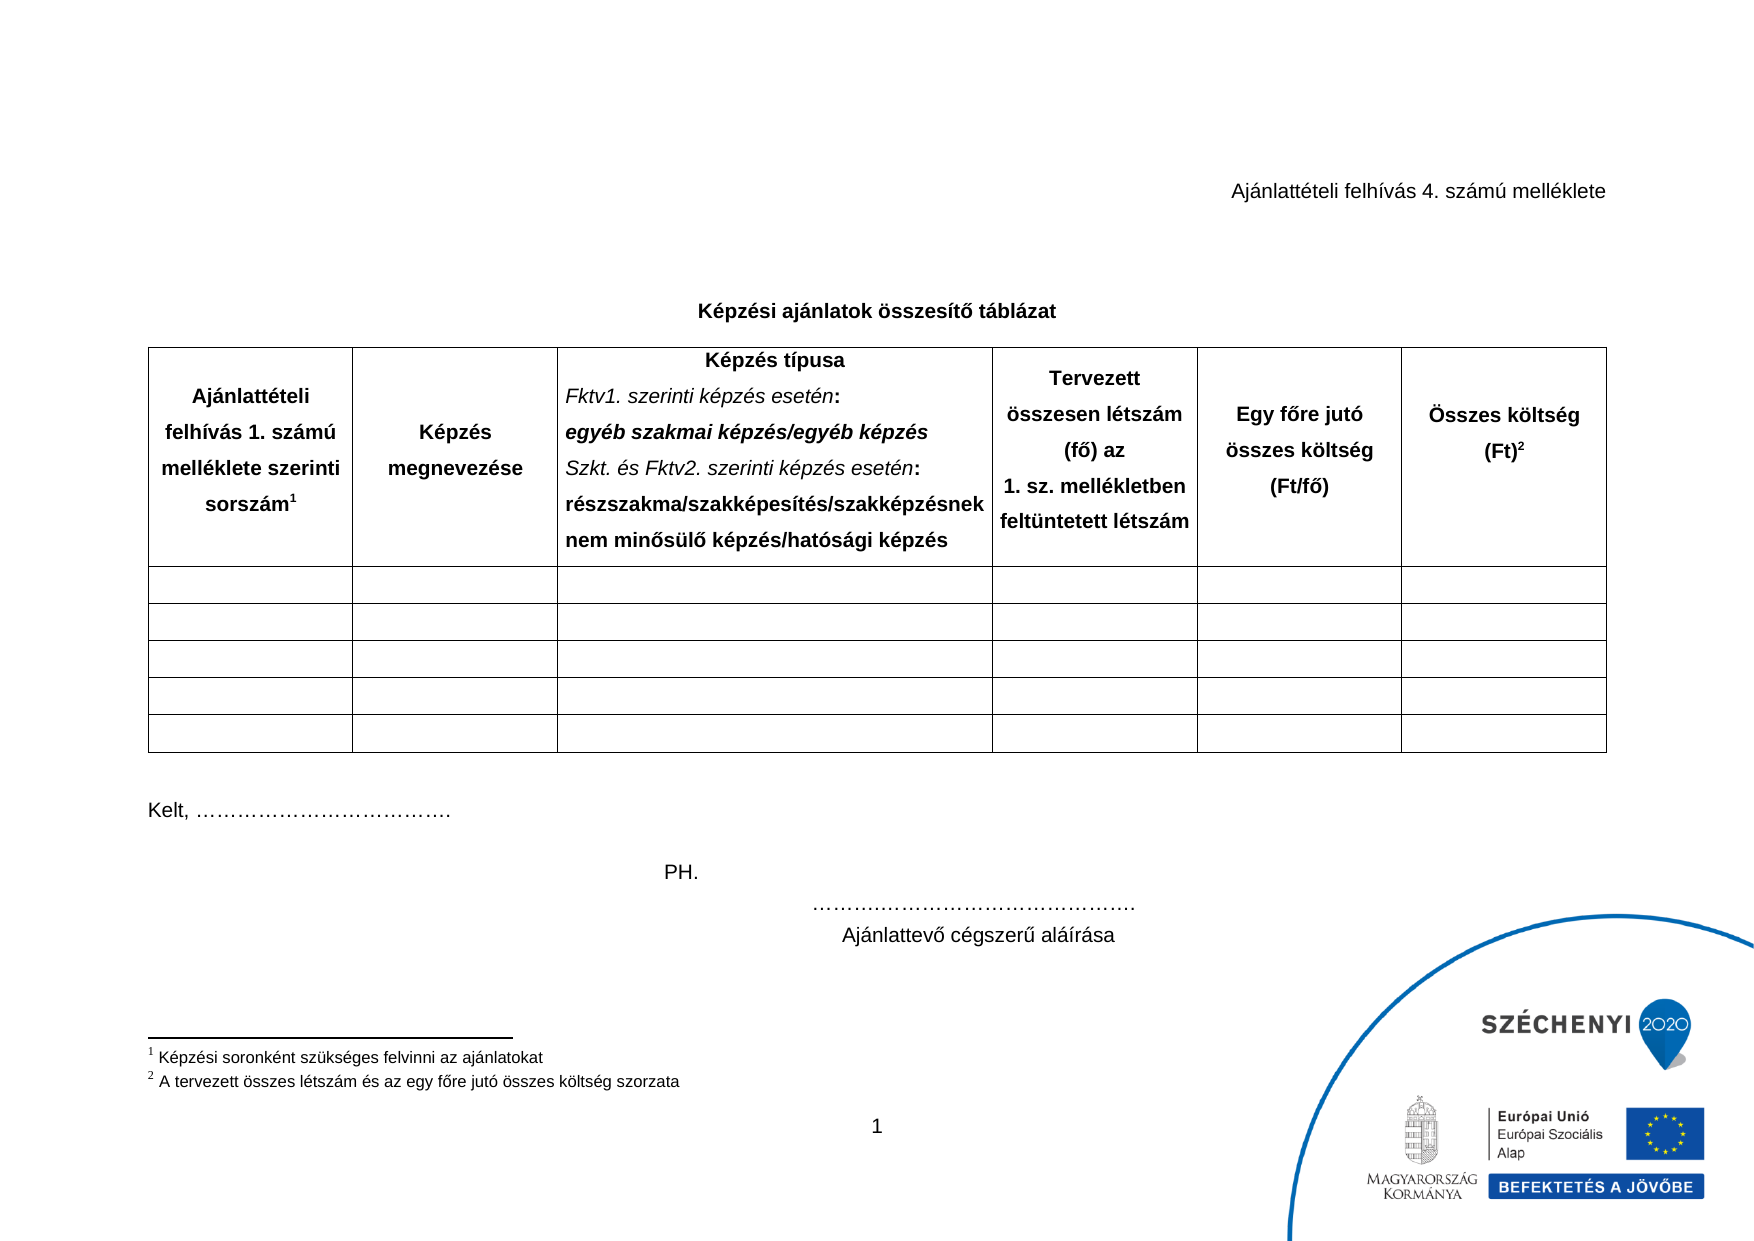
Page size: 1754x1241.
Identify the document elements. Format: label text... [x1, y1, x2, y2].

table_cell [353, 604, 557, 639]
text PH. [590, 860, 1606, 884]
table_header Összes költség (Ft) [1402, 348, 1606, 566]
table_cell [1198, 641, 1401, 677]
table_header Tervezett összesen létszám (fő) az 1. sz. mellékletben feltüntetett létszám [993, 348, 1197, 566]
table_header Képzés megnevezése [353, 348, 557, 566]
table_cell [353, 678, 557, 713]
text Ajánlattételi felhívás 4. számú melléklete [148, 179, 1606, 203]
table_cell [558, 715, 992, 752]
table_cell [558, 678, 992, 713]
table_cell [558, 641, 992, 677]
table_cell [1402, 678, 1606, 713]
table_cell [993, 678, 1197, 713]
text Ajánlattevő cégszerű aláírása [148, 922, 1243, 946]
table_cell [149, 715, 352, 752]
table_cell [993, 604, 1197, 639]
table_cell [558, 604, 992, 639]
table_cell [1198, 604, 1401, 639]
table_cell [993, 567, 1197, 603]
picture [1243, 887, 1754, 1241]
table_cell [1402, 641, 1606, 677]
table_cell [993, 715, 1197, 752]
table_header Egy főre jutó összes költség (Ft/fő) [1198, 348, 1401, 566]
text Képzési ajánlatok összesítő táblázat [148, 299, 1606, 323]
text ……….………………………………. [148, 891, 1243, 915]
table_header Ajánlattételi felhívás 1. számú melléklete szerinti sorszám [149, 348, 352, 566]
table_cell [353, 715, 557, 752]
table_cell [1198, 678, 1401, 713]
table_cell [1402, 715, 1606, 752]
table_cell [353, 567, 557, 603]
table_cell [149, 641, 352, 677]
table_cell [149, 604, 352, 639]
table_cell [353, 641, 557, 677]
table_cell [1402, 604, 1606, 639]
table_header Képzés típusa Fktv1. szerinti képzés esetén: egyéb szakmai képzés/egyéb képzés Szkt. és Fktv2. szerinti képzés esetén: részszakma/szakképesítés/szakképzésnek nem minősülő képzés/hatósági képzés [558, 348, 992, 566]
text Kelt, ………………………………. [148, 798, 1606, 822]
table_cell [1198, 715, 1401, 752]
table_cell [993, 641, 1197, 677]
table_cell [149, 678, 352, 713]
table_cell [558, 567, 992, 603]
table_cell [149, 567, 352, 603]
table_cell [1198, 567, 1401, 603]
table_cell [1402, 567, 1606, 603]
